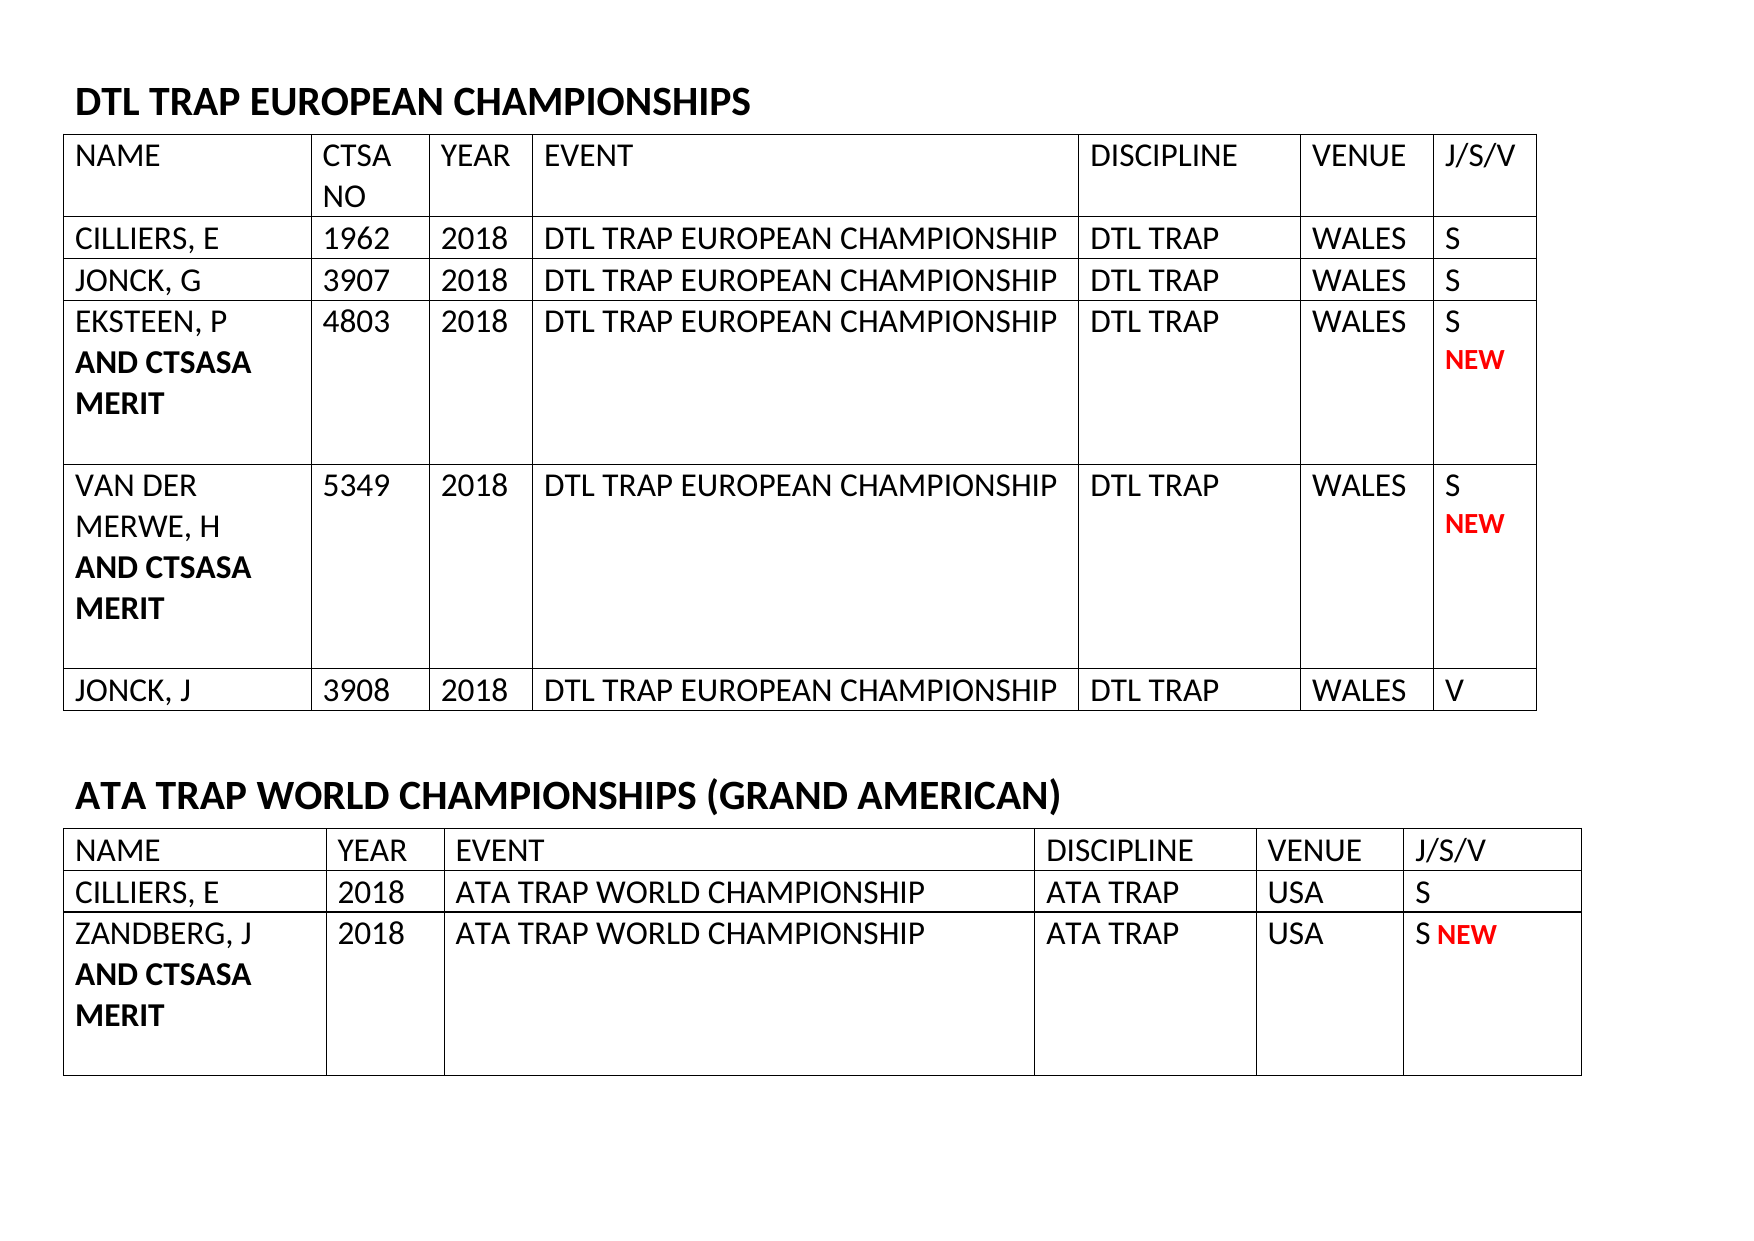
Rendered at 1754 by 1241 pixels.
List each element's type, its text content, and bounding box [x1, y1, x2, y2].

table_header J/S/V [1434, 135, 1536, 216]
table_cell DTL TRAP [1079, 465, 1300, 668]
table_cell 2018 [327, 913, 444, 1075]
table_cell ATA TRAP WORLD CHAMPIONSHIP [445, 913, 1034, 1075]
table_cell S NEW [1434, 465, 1536, 668]
table_header J/S/V [1404, 829, 1581, 869]
table_cell USA [1257, 913, 1403, 1075]
table_header EVENT [445, 829, 1034, 869]
table_cell 3908 [312, 669, 429, 710]
table_cell WALES [1301, 301, 1433, 463]
table_cell DTL TRAP [1079, 669, 1300, 710]
table_header EVENT [533, 135, 1078, 216]
table_cell CILLIERS, E [64, 871, 326, 911]
table_cell DTL TRAP EUROPEAN CHAMPIONSHIP [533, 465, 1078, 668]
table_cell DTL TRAP EUROPEAN CHAMPIONSHIP [533, 301, 1078, 463]
table_header CTSA NO [312, 135, 429, 216]
text ATA TRAP WORLD CHAMPIONSHIPS (GRAND AMERICAN) [75, 769, 1679, 820]
table_header NAME [64, 829, 326, 869]
table_cell 2018 [430, 669, 532, 710]
table_cell DTL TRAP EUROPEAN CHAMPIONSHIP [533, 259, 1078, 299]
table_cell 1962 [312, 217, 429, 258]
table_cell ZANDBERG, J AND CTSASA MERIT [64, 913, 326, 1075]
table_header DISCIPLINE [1035, 829, 1256, 869]
table_cell 2018 [430, 465, 532, 668]
table_cell S [1434, 217, 1536, 258]
table_cell ATA TRAP WORLD CHAMPIONSHIP [445, 871, 1034, 911]
table_cell S [1404, 871, 1581, 911]
table_header VENUE [1301, 135, 1433, 216]
table_cell 2018 [327, 871, 444, 911]
table_cell 4803 [312, 301, 429, 463]
table_cell DTL TRAP [1079, 301, 1300, 463]
table_cell EKSTEEN, P AND CTSASA MERIT [64, 301, 311, 463]
table_cell 5349 [312, 465, 429, 668]
table_cell WALES [1301, 465, 1433, 668]
table_header YEAR [430, 135, 532, 216]
table_cell DTL TRAP [1079, 217, 1300, 258]
table_cell DTL TRAP EUROPEAN CHAMPIONSHIP [533, 669, 1078, 710]
text DTL TRAP EUROPEAN CHAMPIONSHIPS [75, 75, 1679, 126]
table_cell 3907 [312, 259, 429, 299]
table_header DISCIPLINE [1079, 135, 1300, 216]
table_cell S [1434, 259, 1536, 299]
table_cell S NEW [1434, 301, 1536, 463]
table_cell V [1434, 669, 1536, 710]
table_cell VAN DER MERWE, H AND CTSASA MERIT [64, 465, 311, 668]
table_cell CILLIERS, E [64, 217, 311, 258]
table_cell WALES [1301, 669, 1433, 710]
table_cell JONCK, G [64, 259, 311, 299]
table_cell WALES [1301, 259, 1433, 299]
table_cell ATA TRAP [1035, 871, 1256, 911]
table_cell WALES [1301, 217, 1433, 258]
table_cell 2018 [430, 217, 532, 258]
table_cell DTL TRAP [1079, 259, 1300, 299]
table_cell S NEW [1404, 913, 1581, 1075]
table_cell 2018 [430, 259, 532, 299]
table_header NAME [64, 135, 311, 216]
table_header YEAR [327, 829, 444, 869]
table_cell ATA TRAP [1035, 913, 1256, 1075]
table_cell DTL TRAP EUROPEAN CHAMPIONSHIP [533, 217, 1078, 258]
table_header VENUE [1257, 829, 1403, 869]
table_cell 2018 [430, 301, 532, 463]
table_cell USA [1257, 871, 1403, 911]
table_cell JONCK, J [64, 669, 311, 710]
